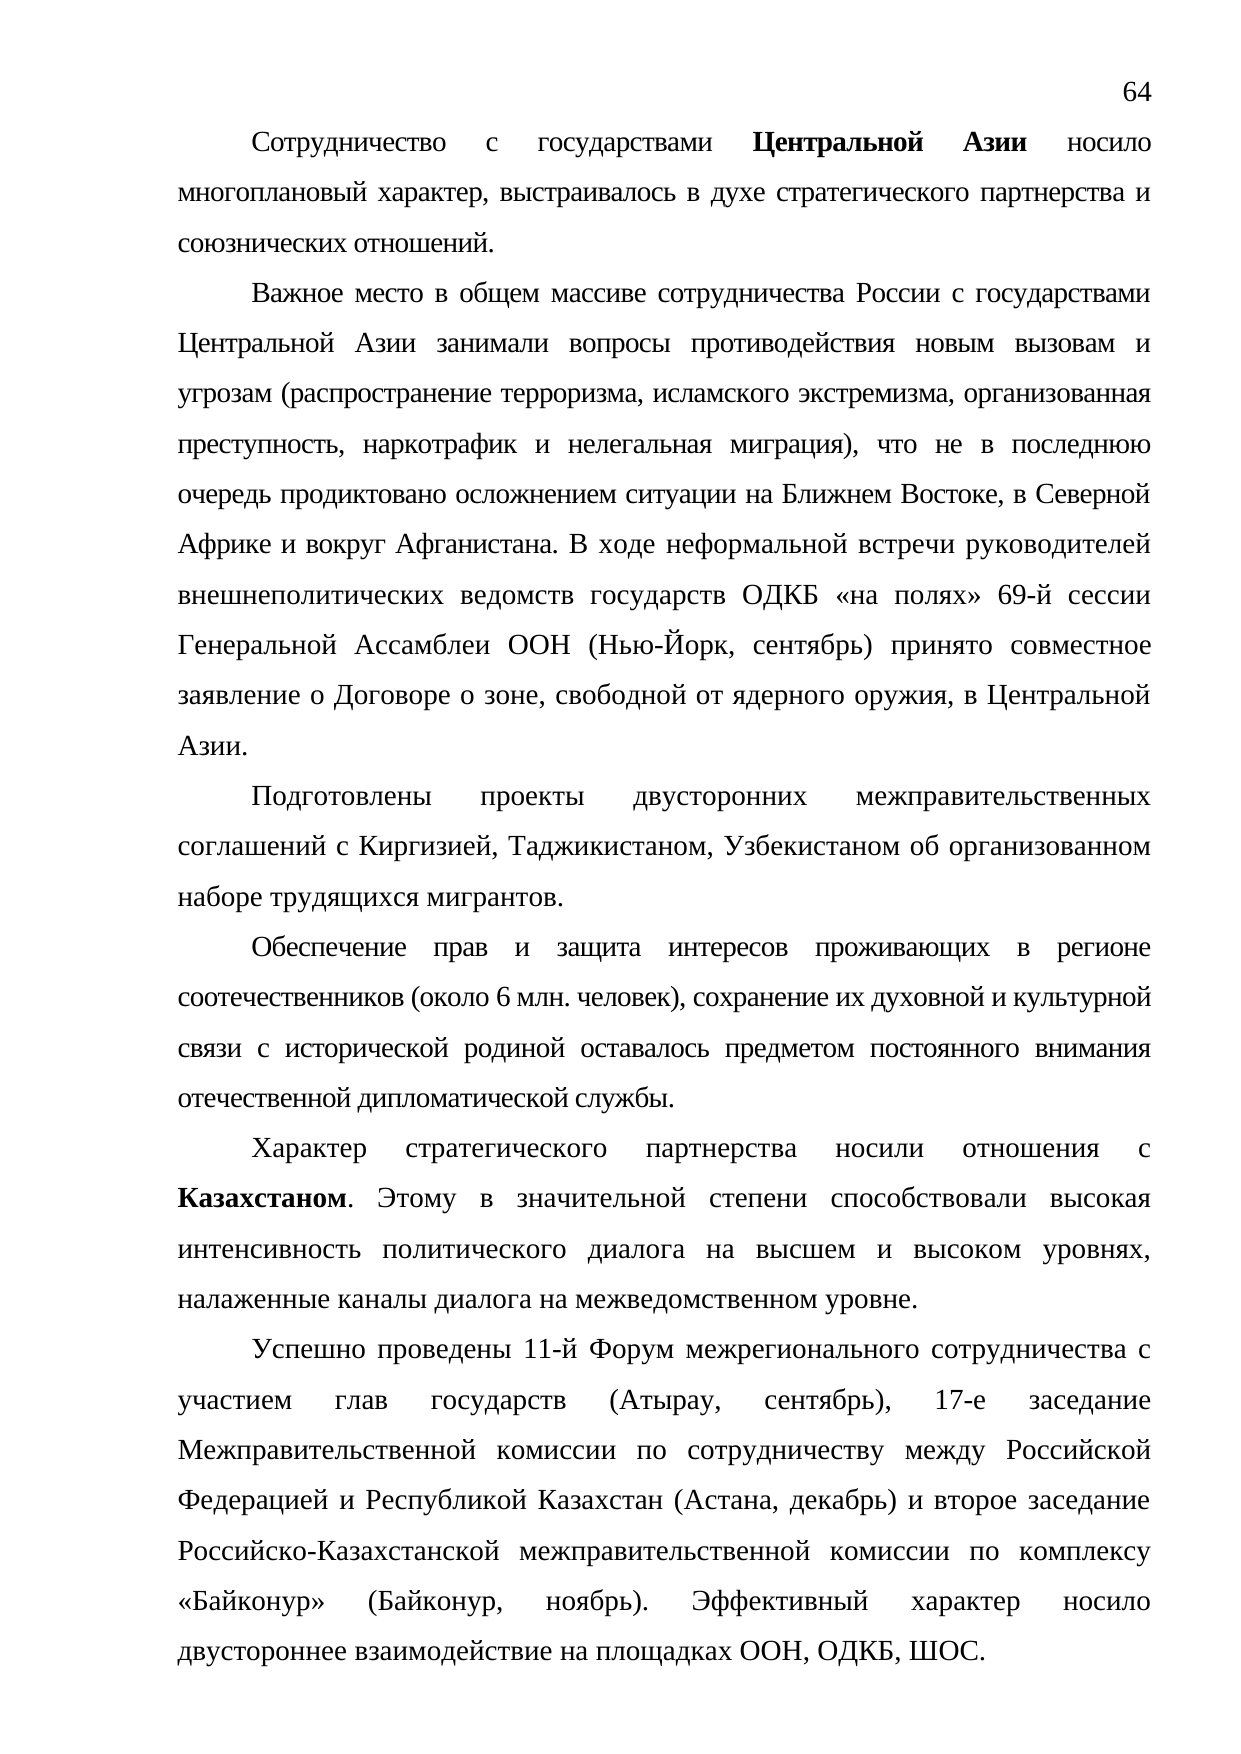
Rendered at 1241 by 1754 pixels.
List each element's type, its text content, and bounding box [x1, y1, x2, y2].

text Важное место в общем массиве сотрудничества России с государствами Центральной Азии занимали вопросы противодействия новым вызовам и угрозам (распространение терроризма, исламского экстремизма, организованная преступность, наркотрафик и нелегальная миграция), что не в последнюю очередь продиктовано осложнением ситуации на Ближнем Востоке, в Северной Африке и вокруг Афганистана. В ходе неформальной встречи руководителей внешнеполитических ведомств государств ОДКБ «на полях» 69-й сессии Генеральной Ассамблеи ООН (Нью-Йорк, сентябрь) принято совместное заявление о Договоре о зоне, свободной от ядерного оружия, в Центральной Азии. [177, 275, 1152, 761]
text Подготовлены проекты двусторонних межправительственных соглашений с Киргизией, Таджикистаном, Узбекистаном об организованном наборе трудящихся мигрантов. [177, 778, 1152, 912]
text Характер стратегического партнерства носили отношения с Казахстаном. Этому в значительной степени способствовали высокая интенсивность политического диалога на высшем и высоком уровнях, налаженные каналы диалога на межведомственном уровне. [177, 1130, 1152, 1315]
text Сотрудничество с государствами Центральной Азии носило многоплановый характер, выстраивалось в духе стратегического партнерства и союзнических отношений. [177, 124, 1152, 258]
text Успешно проведены 11-й Форум межрегионального сотрудничества с участием глав государств (Атырау, сентябрь), 17-е заседание Межправительственной комиссии по сотрудничеству между Российской Федерацией и Республикой Казахстан (Астана, декабрь) и второе заседание Российско-Казахстанской межправительственной комиссии по комплексу «Байконур» (Байконур, ноябрь). Эффективный характер носило двустороннее взаимодействие на площадках ООН, ОДКБ, ШОС. [177, 1332, 1152, 1667]
text Обеспечение прав и защита интересов проживающих в регионе соотечественников (около 6 млн. человек), сохранение их духовной и культурной связи с исторической родиной оставалось предметом постоянного внимания отечественной дипломатической службы. [177, 929, 1152, 1113]
